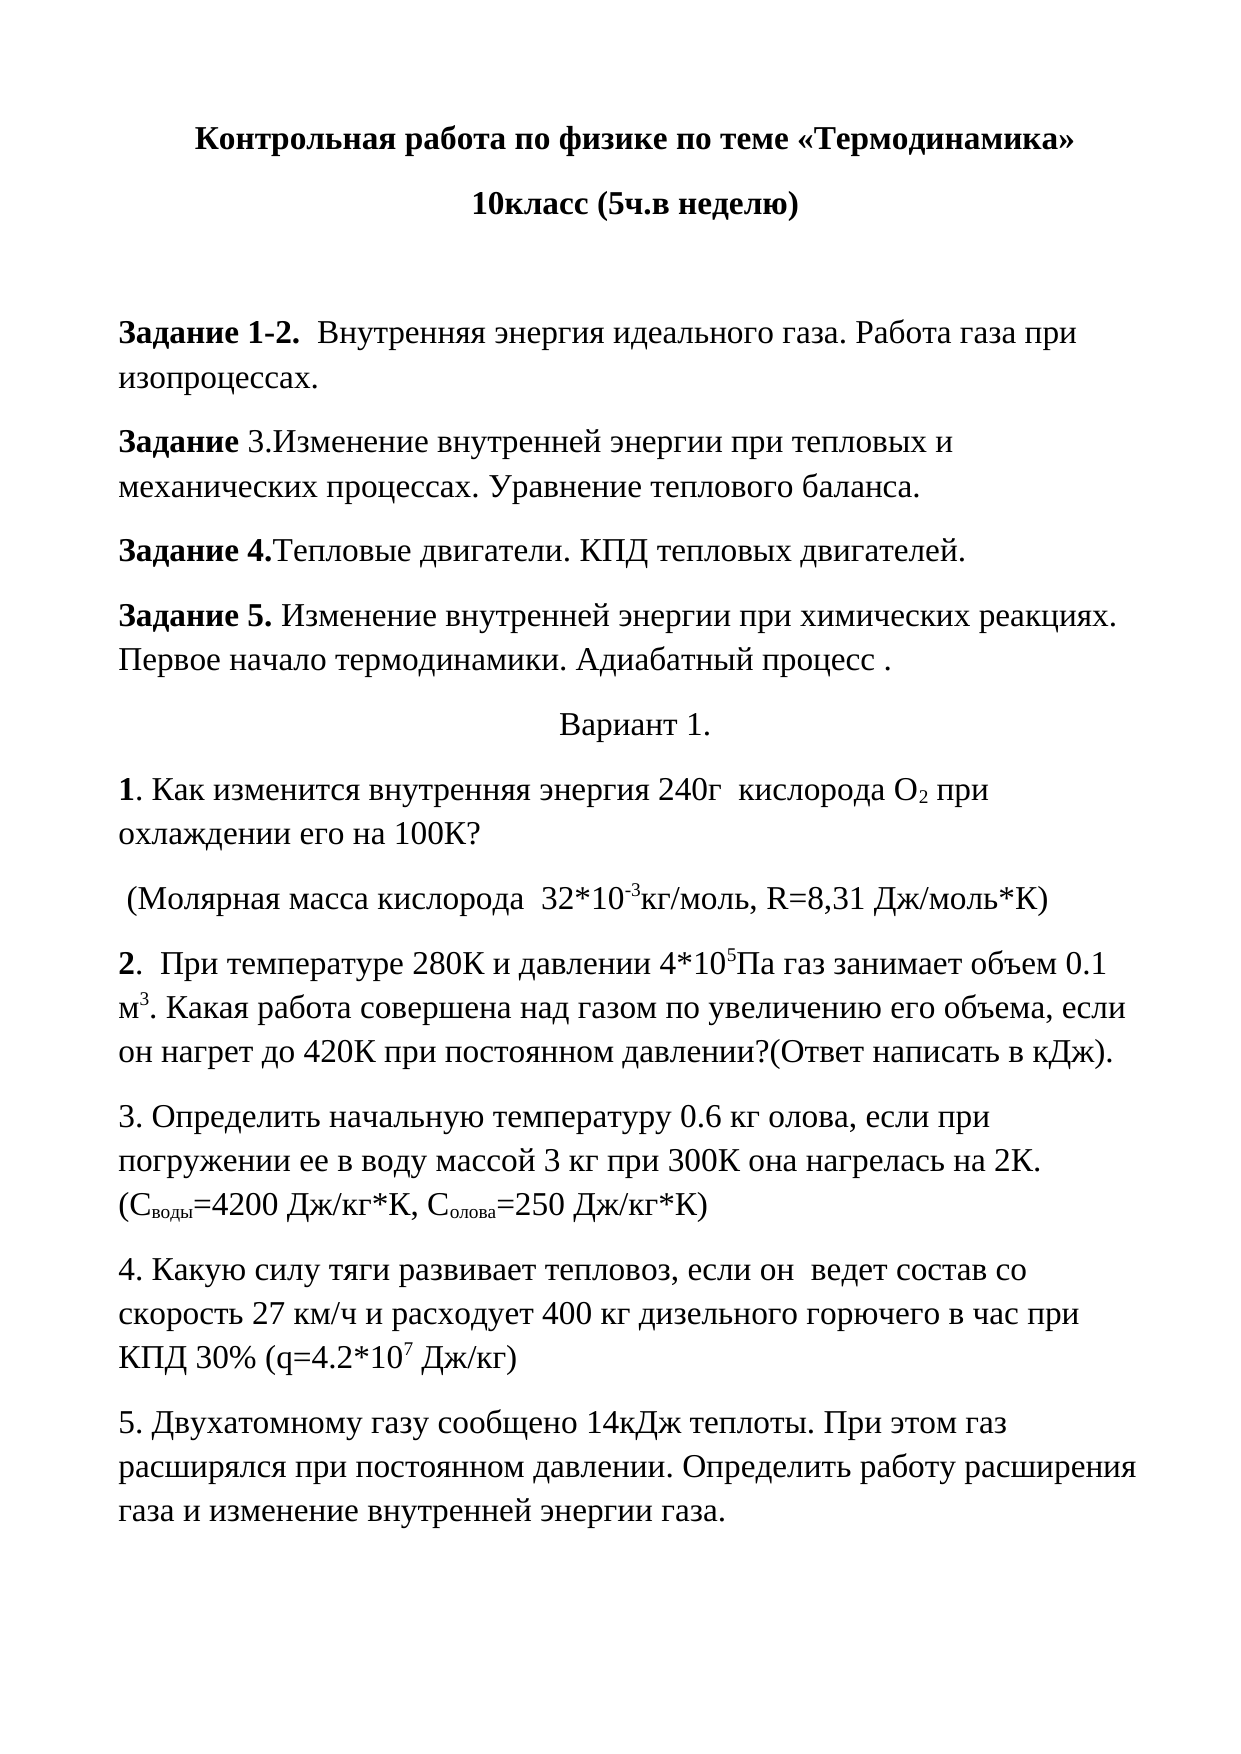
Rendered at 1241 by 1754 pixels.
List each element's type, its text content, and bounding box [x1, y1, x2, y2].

text (Молярная масса кислорода 32*10-3кг/моль, R=8,31 Дж/моль*К) [118, 878, 1152, 917]
text 4. Какую силу тяги развивает тепловоз, если он ведет состав со скорость 27 км/ч и расходует 400 кг дизельного горючего в час при КПД 30% (q=4.2*107 Дж/кг) [118, 1249, 1152, 1376]
text 5. Двухатомному газу сообщено 14кДж теплоты. При этом газ расширялся при постоянном давлении. Определить работу расширения газа и изменение внутренней энергии газа. [118, 1402, 1152, 1529]
text Задание 5. Изменение внутренней энергии при химических реакциях. Первое начало термодинамики. Адиабатный процесс . [118, 596, 1152, 678]
text 10класс (5ч.в неделю) [118, 183, 1152, 221]
text Контрольная работа по физике по теме «Термодинамика» [118, 118, 1152, 156]
text Задание 3.Изменение внутренней энергии при тепловых и механических процессах. Уравнение теплового баланса. [118, 422, 1152, 504]
text 1. Как изменится внутренняя энергия 240г кислорода О2 при охлаждении его на 100К? [118, 769, 1152, 852]
text Задание 1-2. Внутренняя энергия идеального газа. Работа газа при изопроцессах. [118, 313, 1152, 395]
text Вариант 1. [118, 704, 1152, 743]
text Задание 4.Тепловые двигатели. КПД тепловых двигателей. [118, 531, 1152, 569]
text 2. При температуре 280К и давлении 4*105Па газ занимает объем 0.1 м3. Какая работа совершена над газом по увеличению его объема, если он нагрет до 420К при постоянном давлении?(Ответ написать в кДж). [118, 943, 1152, 1070]
text 3. Определить начальную температуру 0.6 кг олова, если при погружении ее в воду массой 3 кг при 300К она нагрелась на 2К.(Своды=4200 Дж/кг*К, Солова=250 Дж/кг*К) [118, 1096, 1152, 1223]
